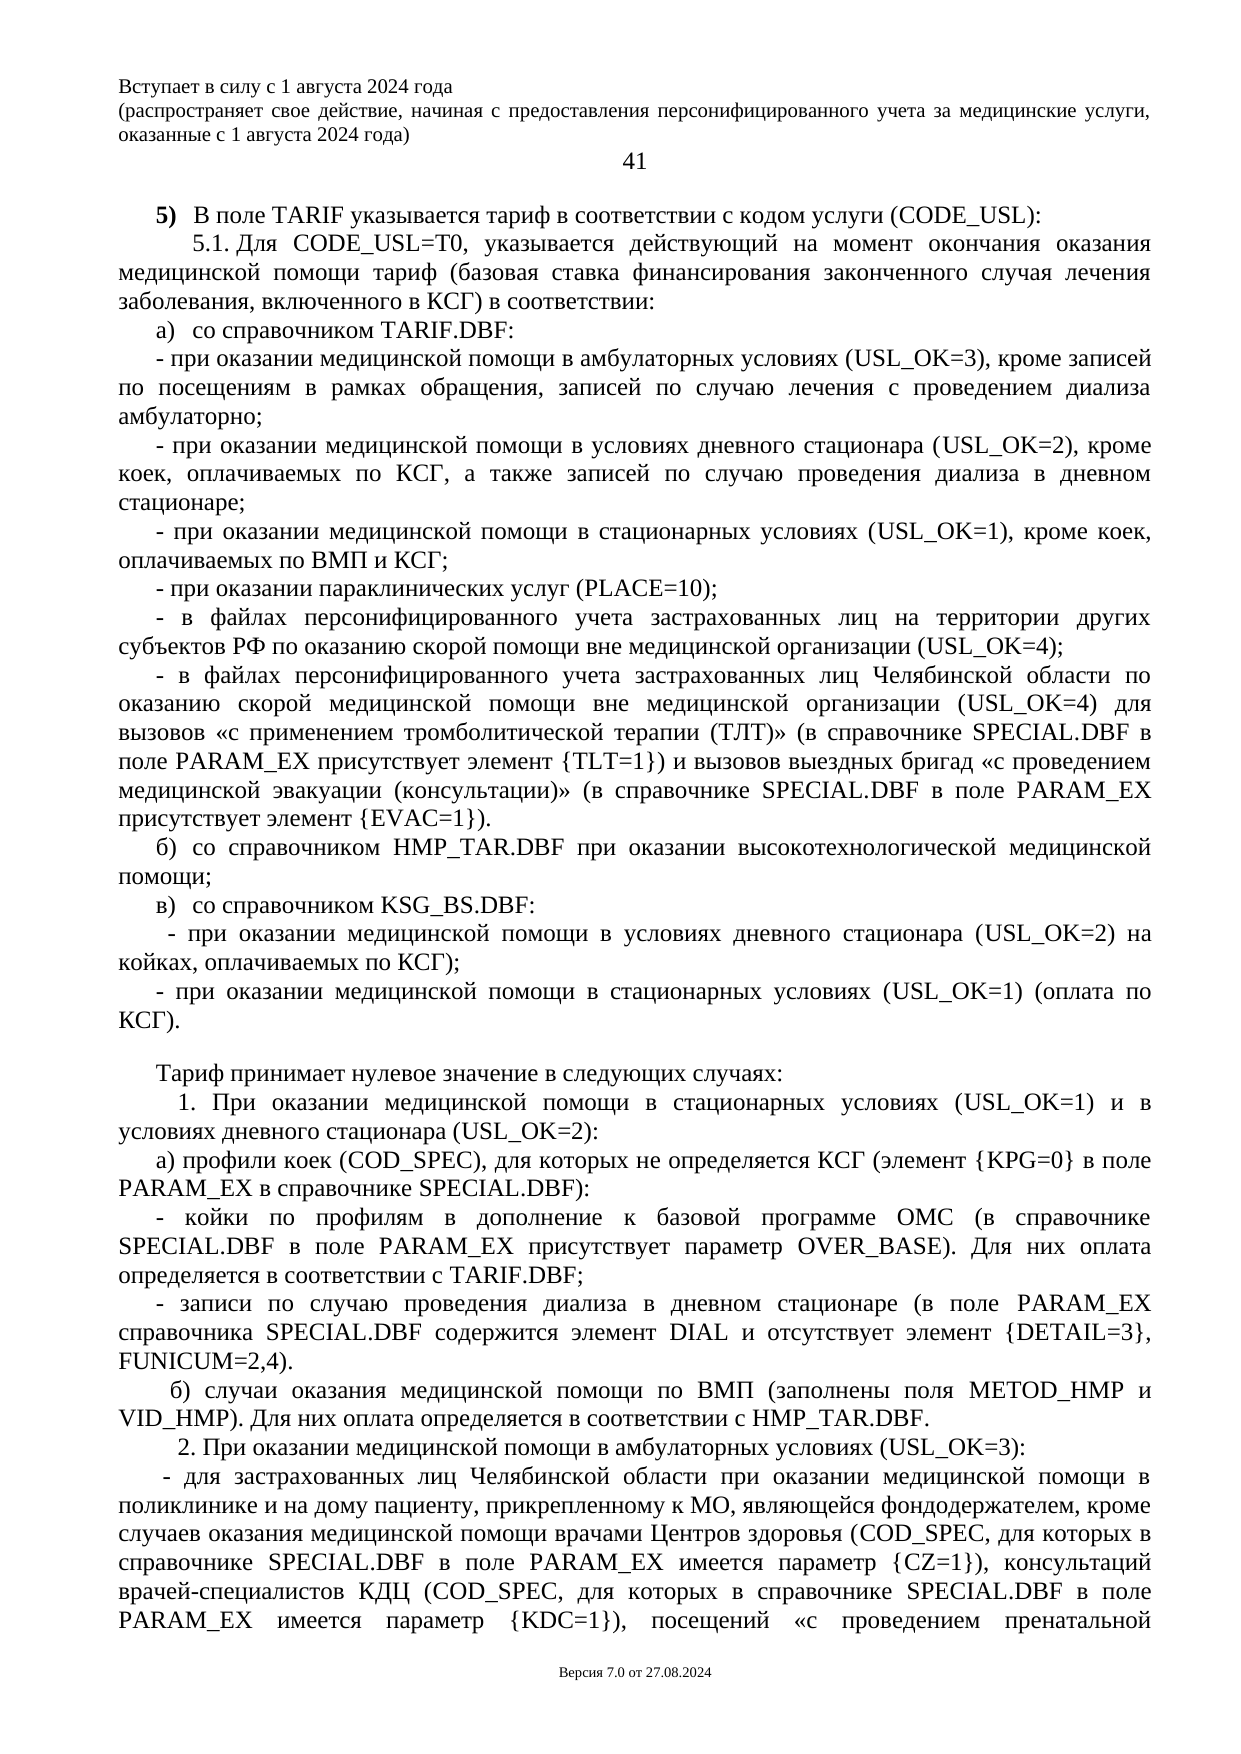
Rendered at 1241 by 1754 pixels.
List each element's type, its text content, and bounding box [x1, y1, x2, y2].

text 1. При оказании медицинской помощи в стационарных условиях (USL_OK=1) и в условиях дневного стационара (USL_OK=2): [118, 1087, 1152, 1145]
text - при оказании медицинской помощи в условиях дневного стационара (USL_OK=2) на койках, оплачиваемых по КСГ); [118, 918, 1152, 976]
text б) случаи оказания медицинской помощи по ВМП (заполнены поля METOD_HMP и VID_HMP). Для них оплата определяется в соответствии с HMP_TAR.DBF. [118, 1375, 1152, 1432]
text - записи по случаю проведения диализа в дневном стационаре (в поле PARAM_EX справочника SPECIAL.DBF содержится элемент DIAL и отсутствует элемент {DETAIL=3}, FUNICUM=2,4). [118, 1288, 1152, 1375]
text - в файлах персонифицированного учета застрахованных лиц на территории других субъектов РФ по оказанию скорой помощи вне медицинской организации (USL_OK=4); [118, 602, 1152, 660]
text б) со справочником HMP_TAR.DBF при оказании высокотехнологической медицинской помощи; [118, 832, 1152, 890]
text 2. При оказании медицинской помощи в амбулаторных условиях (USL_OK=3): [118, 1432, 1152, 1461]
text - койки по профилям в дополнение к базовой программе ОМС (в справочнике SPECIAL.DBF в поле PARAM_EX присутствует параметр OVER_BASE). Для них оплата определяется в соответствии с TARIF.DBF; [118, 1202, 1152, 1288]
text Тариф принимает нулевое значение в следующих случаях: [118, 1058, 1152, 1087]
text а) со справочником TARIF.DBF: [118, 315, 1152, 343]
text - при оказании медицинской помощи в амбулаторных условиях (USL_OK=3), кроме записей по посещениям в рамках обращения, записей по случаю лечения с проведением диализа амбулаторно; [118, 343, 1152, 430]
text а) профили коек (COD_SPEC), для которых не определяется КСГ (элемент {KPG=0} в поле PARAM_EX в справочнике SPECIAL.DBF): [118, 1145, 1152, 1202]
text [118, 1461, 1152, 1633]
list В поле TARIF указывается тариф в соответствии с кодом услуги (CODE_USL): [156, 200, 1152, 228]
text - при оказании медицинской помощи в стационарных условиях (USL_OK=1), кроме коек, оплачиваемых по ВМП и КСГ; [118, 516, 1152, 573]
text - в файлах персонифицированного учета застрахованных лиц Челябинской области по оказанию скорой медицинской помощи вне медицинской организации (USL_OK=4) для вызовов «с применением тромболитической терапии (ТЛТ)» (в справочнике SPECIAL.DBF в поле PARAM_EX присутствует элемент {TLT=1}) и вызовов выездных бригад «с проведением медицинской эвакуации (консультации)» (в справочнике SPECIAL.DBF в поле PARAM_EX присутствует элемент {EVAC=1}). [118, 660, 1152, 832]
text - при оказании медицинской помощи в условиях дневного стационара (USL_OK=2), кроме коек, оплачиваемых по КСГ, а также записей по случаю проведения диализа в дневном стационаре; [118, 430, 1152, 516]
text в) со справочником KSG_BS.DBF: [118, 890, 1152, 918]
text 5.1. Для CODE_USL=T0, указывается действующий на момент окончания оказания медицинской помощи тариф (базовая ставка финансирования законченного случая лечения заболевания, включенного в КСГ) в соответствии: [118, 228, 1152, 315]
text - при оказании параклинических услуг (PLACE=10); [118, 573, 1152, 602]
text - при оказании медицинской помощи в стационарных условиях (USL_OK=1) (оплата по КСГ). [118, 976, 1152, 1033]
